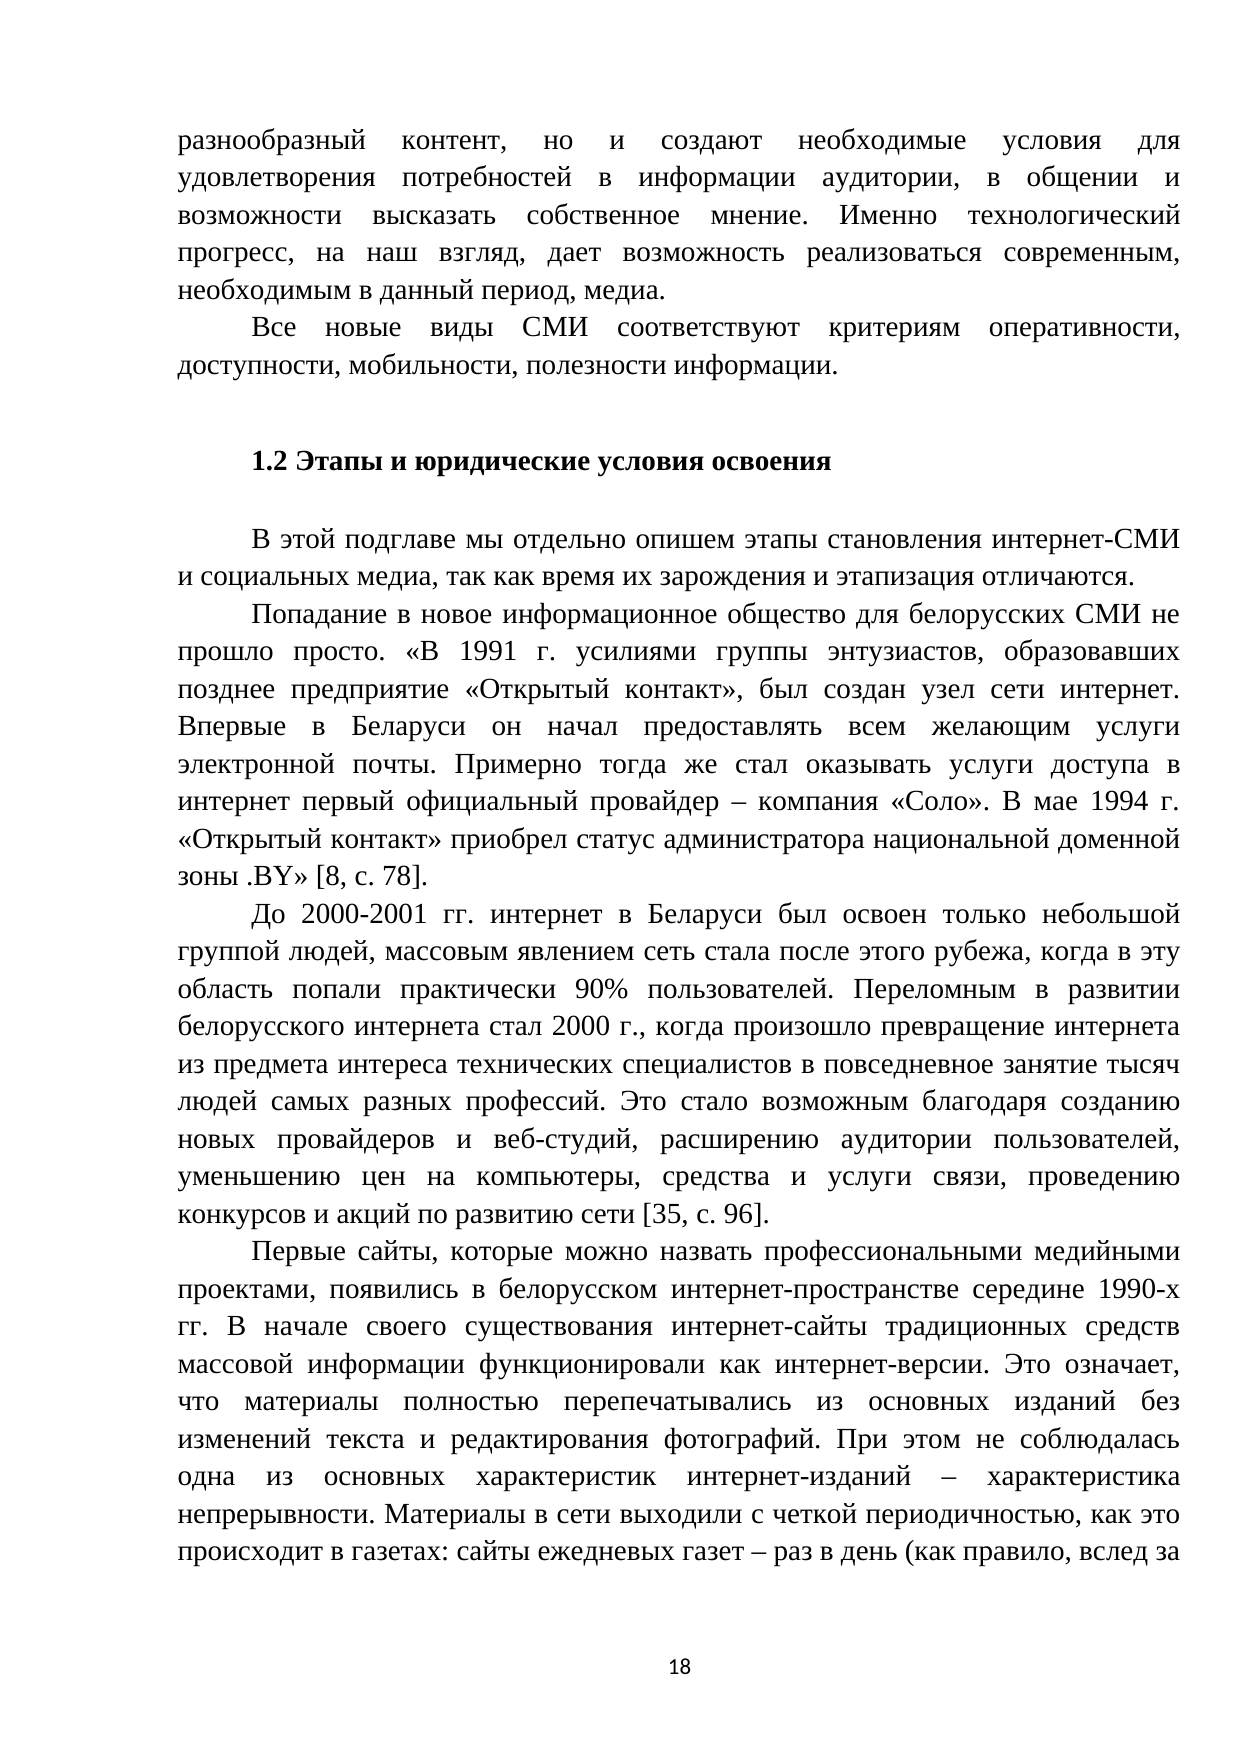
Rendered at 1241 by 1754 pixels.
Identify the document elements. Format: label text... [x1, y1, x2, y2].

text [177, 1229, 1181, 1567]
text До 2000-2001 гг. интернет в Беларуси был освоен только небольшой группой людей, массовым явлением сеть стала после этого рубежа, когда в эту область попали практически 90% пользователей. Переломным в развитии белорусского интернета стал 2000 г., когда произошло превращение интернета из предмета интереса технических специалистов в повседневное занятие тысяч людей самых разных профессий. Это стало возможным благодаря созданию новых провайдеров и веб-студий, расширению аудитории пользователей, уменьшению цен на компьютеры, средства и услуги связи, проведению конкурсов и акций по развитию сети [35, c. 96]. [177, 892, 1181, 1229]
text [177, 118, 1181, 306]
text В этой подглаве мы отдельно опишем этапы становления интернет-СМИ и социальных медиа, так как время их зарождения и этапизация отличаются. [177, 517, 1181, 592]
text Попадание в новое информационное общество для белорусских СМИ не прошло просто. «В 1991 г. усилиями группы энтузиастов, образовавших позднее предприятие «Открытый контакт», был создан узел сети интернет. Впервые в Беларуси он начал предоставлять всем желающим услуги электронной почты. Примерно тогда же стал оказывать услуги доступа в интернет первый официальный провайдер – компания «Соло». В мае 1994 г. «Открытый контакт» приобрел статус администратора национальной доменной зоны .BY» [8, c. 78]. [177, 592, 1181, 892]
subtitle 1.2 Этапы и юридические условия освоения [177, 443, 1181, 477]
text Все новые виды СМИ соответствуют критериям оперативности, доступности, мобильности, полезности информации. [177, 306, 1181, 381]
